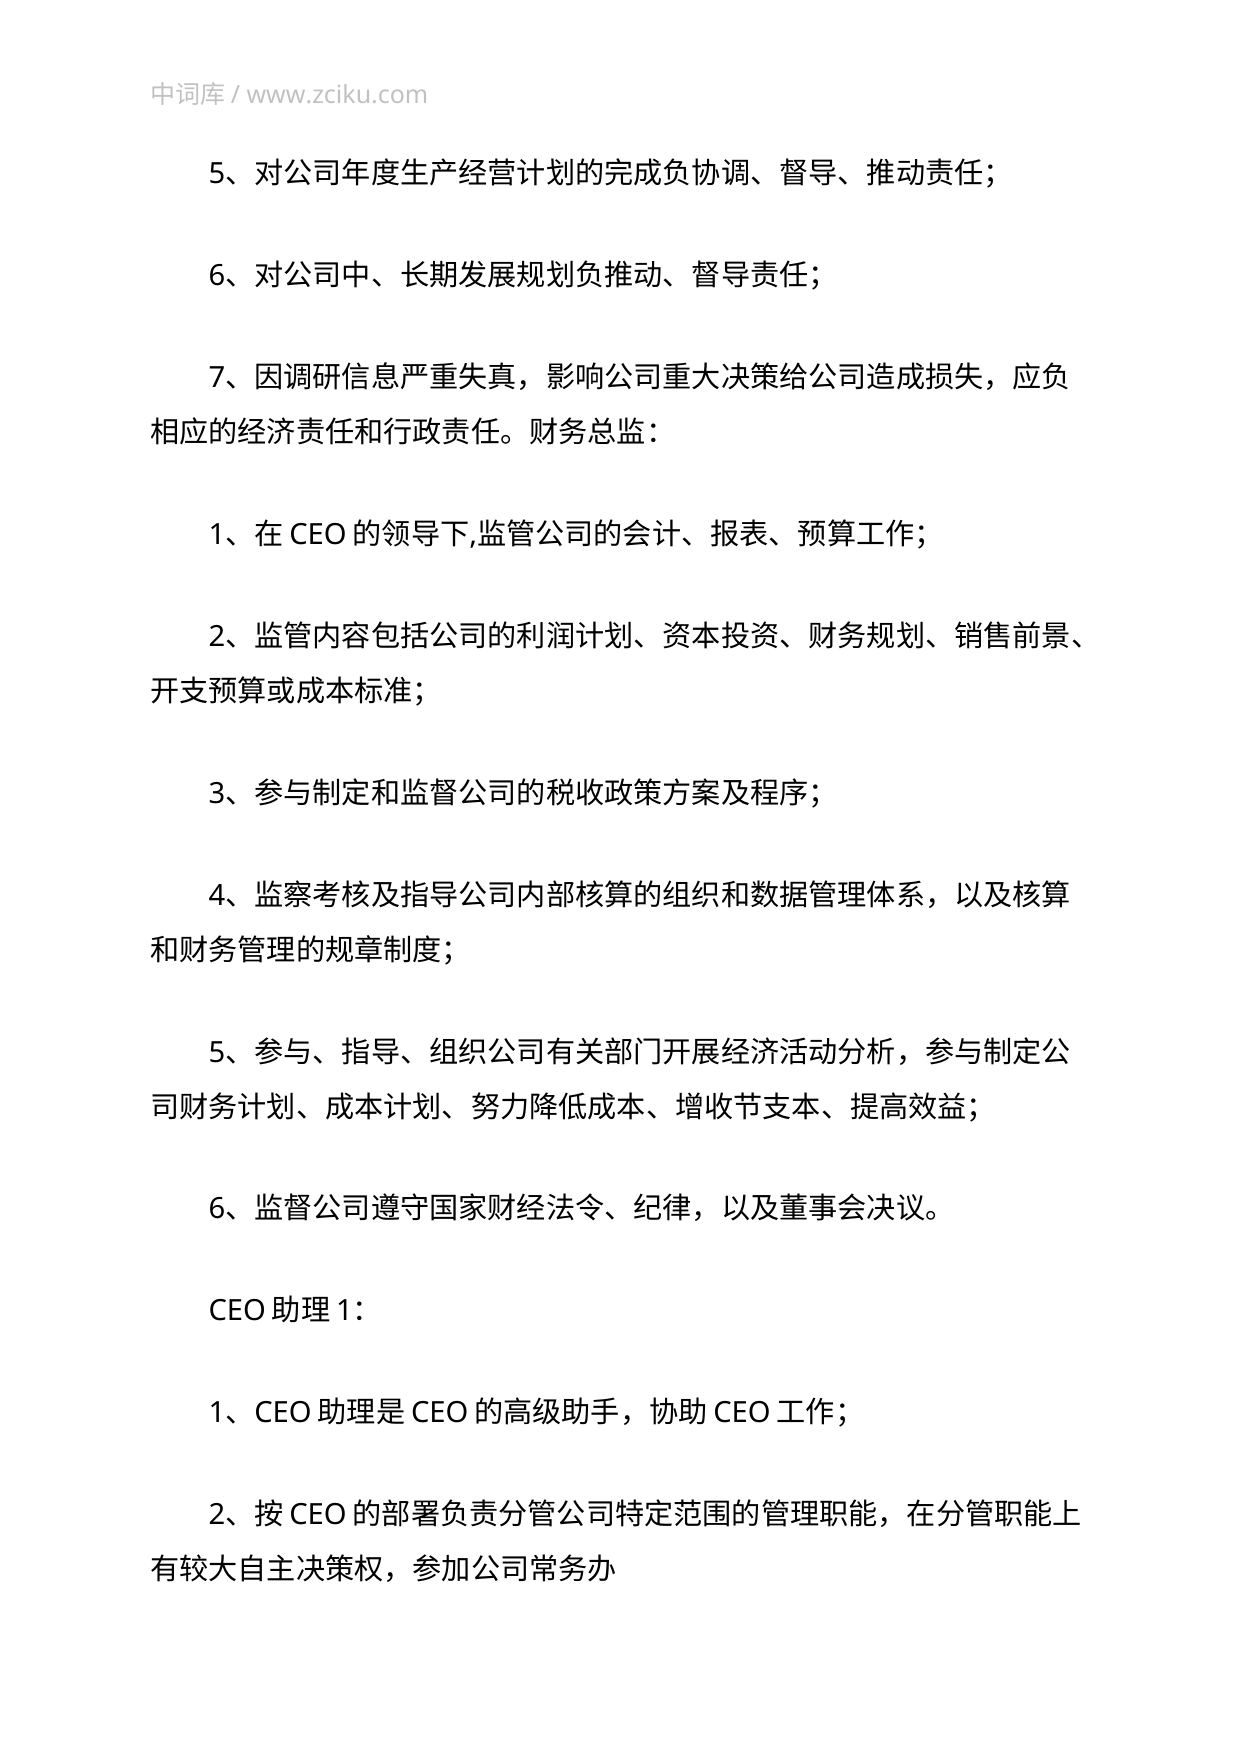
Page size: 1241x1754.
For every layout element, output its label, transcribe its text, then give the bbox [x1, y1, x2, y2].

text 6、对公司中、长期发展规划负推动、督导责任； [150, 252, 1090, 294]
text 4、监察考核及指导公司内部核算的组织和数据管理体系，以及核算和财务管理的规章制度； [150, 871, 1090, 969]
text 3、参与制定和监督公司的税收政策方案及程序； [150, 769, 1090, 812]
text 7、因调研信息严重失真，影响公司重大决策给公司造成损失，应负相应的经济责任和行政责任。财务总监： [150, 354, 1090, 451]
text 2、监管内容包括公司的利润计划、资本投资、财务规划、销售前景、开支预算或成本标准； [150, 613, 1090, 710]
text 1、CEO助理是CEO的高级助手，协助CEO工作； [150, 1389, 1090, 1431]
text 2、按CEO的部署负责分管公司特定范围的管理职能，在分管职能上有较大自主决策权，参加公司常务办 [150, 1491, 1090, 1588]
text 1、在CEO的领导下,监管公司的会计、报表、预算工作； [150, 511, 1090, 553]
text 5、参与、指导、组织公司有关部门开展经济活动分析，参与制定公司财务计划、成本计划、努力降低成本、增收节支本、提高效益； [150, 1028, 1090, 1126]
text 5、对公司年度生产经营计划的完成负协调、督导、推动责任； [150, 150, 1090, 192]
text 6、监督公司遵守国家财经法令、纪律，以及董事会决议。 [150, 1185, 1090, 1227]
text CEO助理1： [150, 1287, 1090, 1329]
